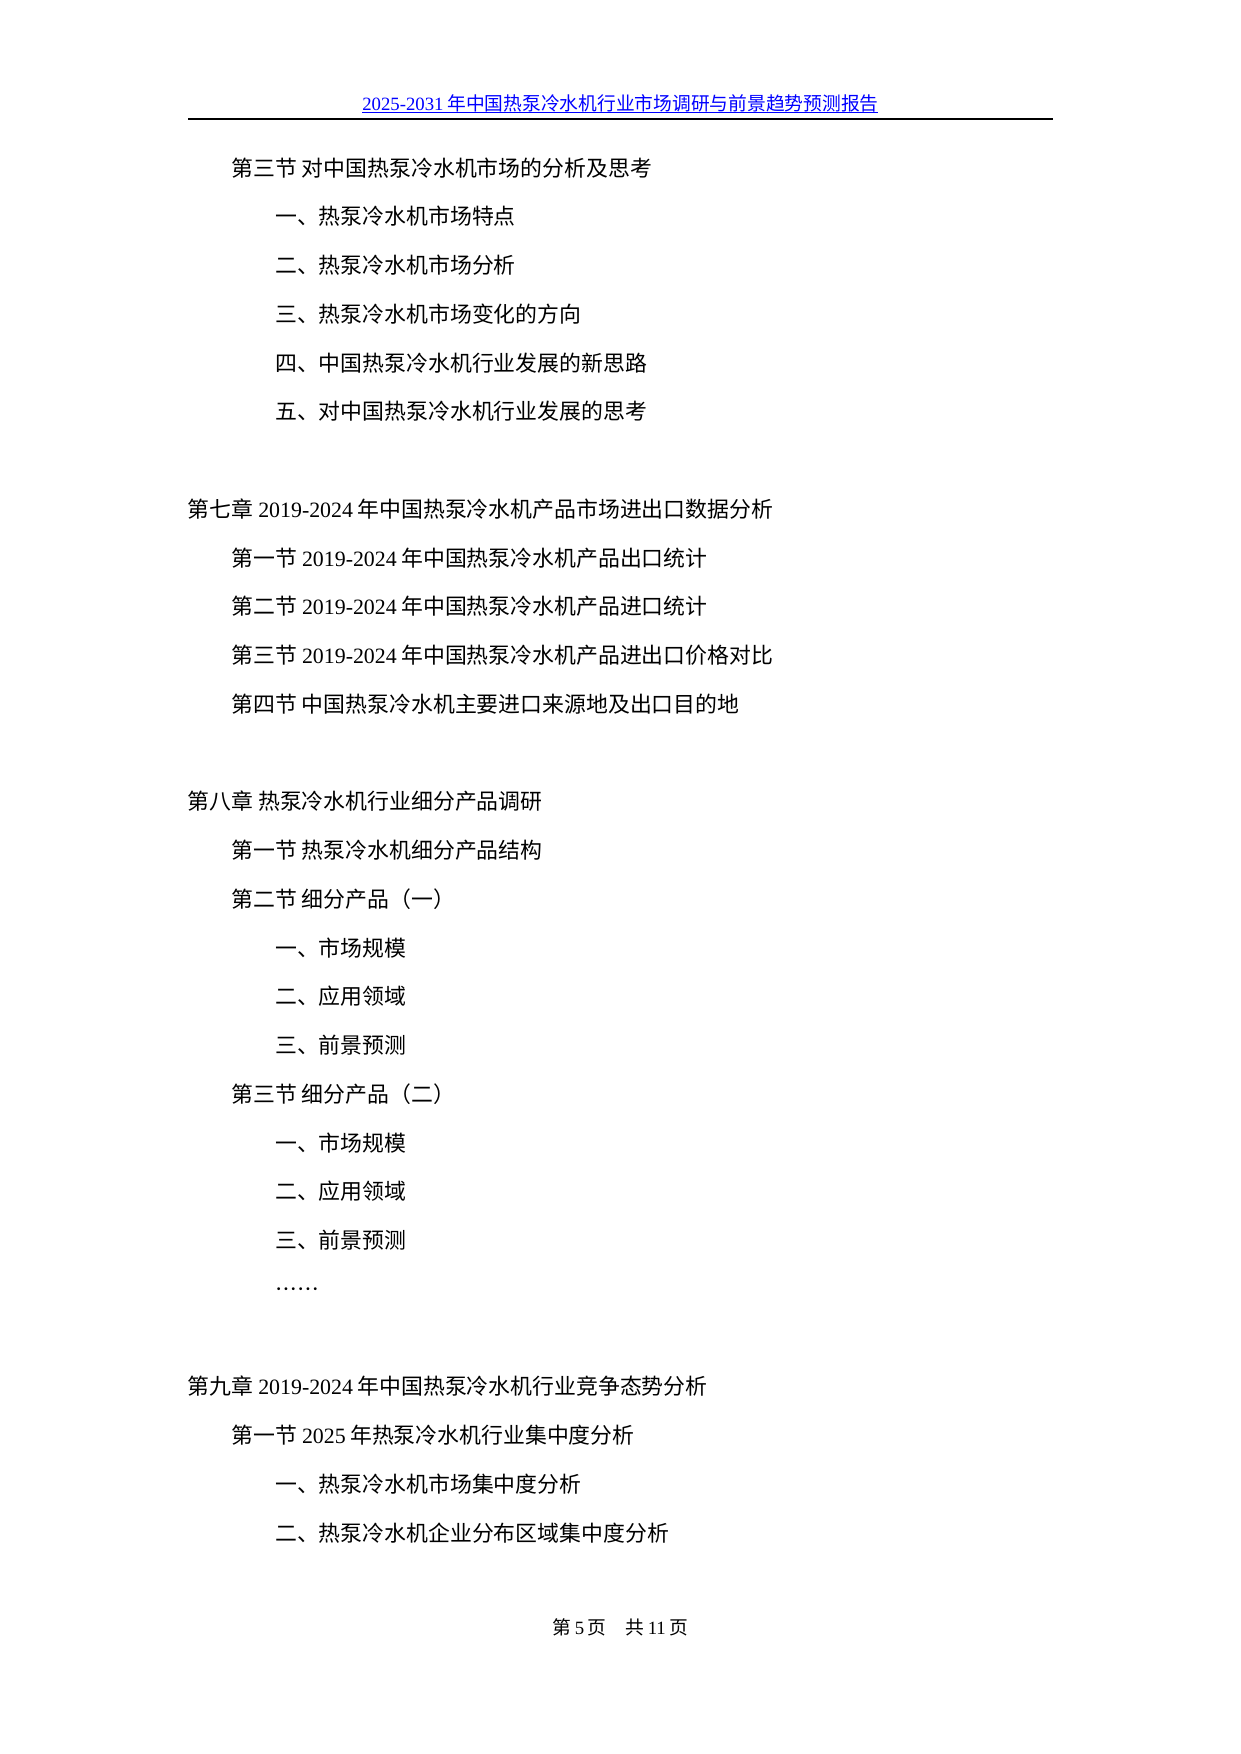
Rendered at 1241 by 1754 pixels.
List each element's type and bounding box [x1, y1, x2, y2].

text [187, 150, 1053, 1548]
